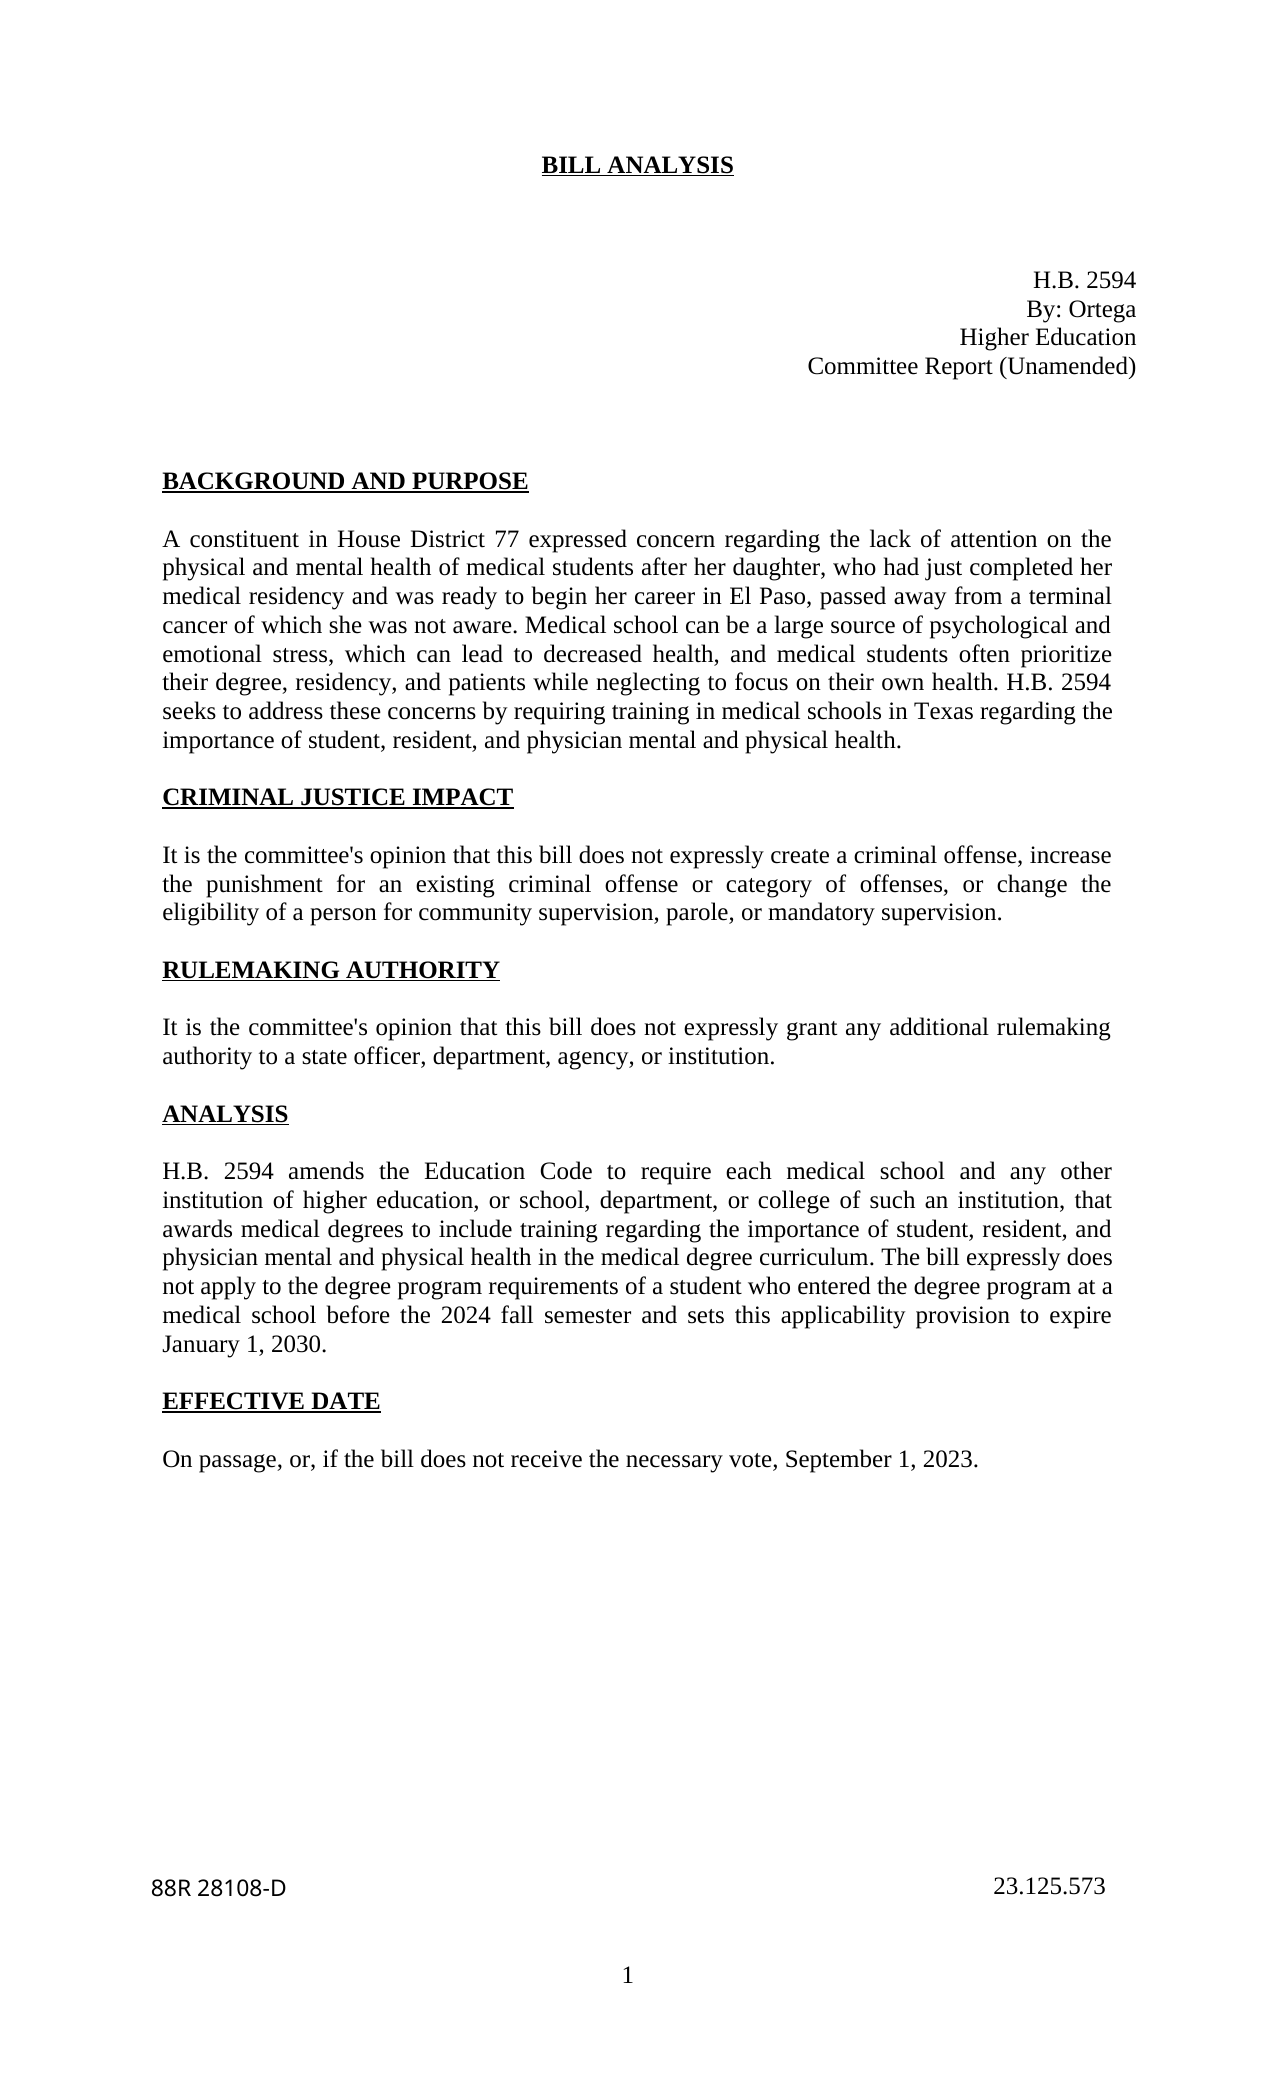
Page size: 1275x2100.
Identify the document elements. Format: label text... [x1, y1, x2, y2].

table_cell Committee Report (Unamended) [150, 351, 1147, 380]
table_header BACKGROUND AND PURPOSE A constituent in House District 77 expressed concern regarding the lack of attention on the physical and mental health of medical students after her daughter, who had just completed her medical residency and was ready to begin her career in El Paso, passed away from a terminal cancer of which she was not aware. Medical school can be a large source of psychological and emotional stress, which can lead to decreased health, and medical students often prioritize their degree, residency, and patients while neglecting to focus on their own health. H.B. 2594 seeks to address these concerns by requiring training in medical schools in Texas regarding the importance of student, resident, and physician mental and physical health. [150, 466, 1125, 782]
table_header H.B. 2594 [150, 265, 1147, 294]
table_cell Higher Education [150, 323, 1147, 351]
table_cell RULEMAKING AUTHORITY It is the committee's opinion that this bill does not expressly grant any additional rulemaking authority to a state officer, department, agency, or institution. [150, 955, 1125, 1099]
table_cell By: Ortega [150, 294, 1147, 322]
table_cell CRIMINAL JUSTICE IMPACT It is the committee's opinion that this bill does not expressly create a criminal offense, increase the punishment for an existing criminal offense or category of offenses, or change the eligibility of a person for community supervision, parole, or mandatory supervision. [150, 783, 1125, 955]
table_cell ANALYSIS H.B. 2594 amends the Education Code to require each medical school and any other institution of higher education, or school, department, or college of such an institution, that awards medical degrees to include training regarding the importance of student, resident, and physician mental and physical health in the medical degree curriculum. The bill expressly does not apply to the degree program requirements of a student who entered the degree program at a medical school before the 2024 fall semester and sets this applicability provision to expire January 1, 2030. [150, 1099, 1125, 1386]
table_header BILL ANALYSIS [150, 150, 1125, 179]
table_cell EFFECTIVE DATE On passage, or, if the bill does not receive the necessary vote, September 1, 2023. [150, 1386, 1125, 1501]
